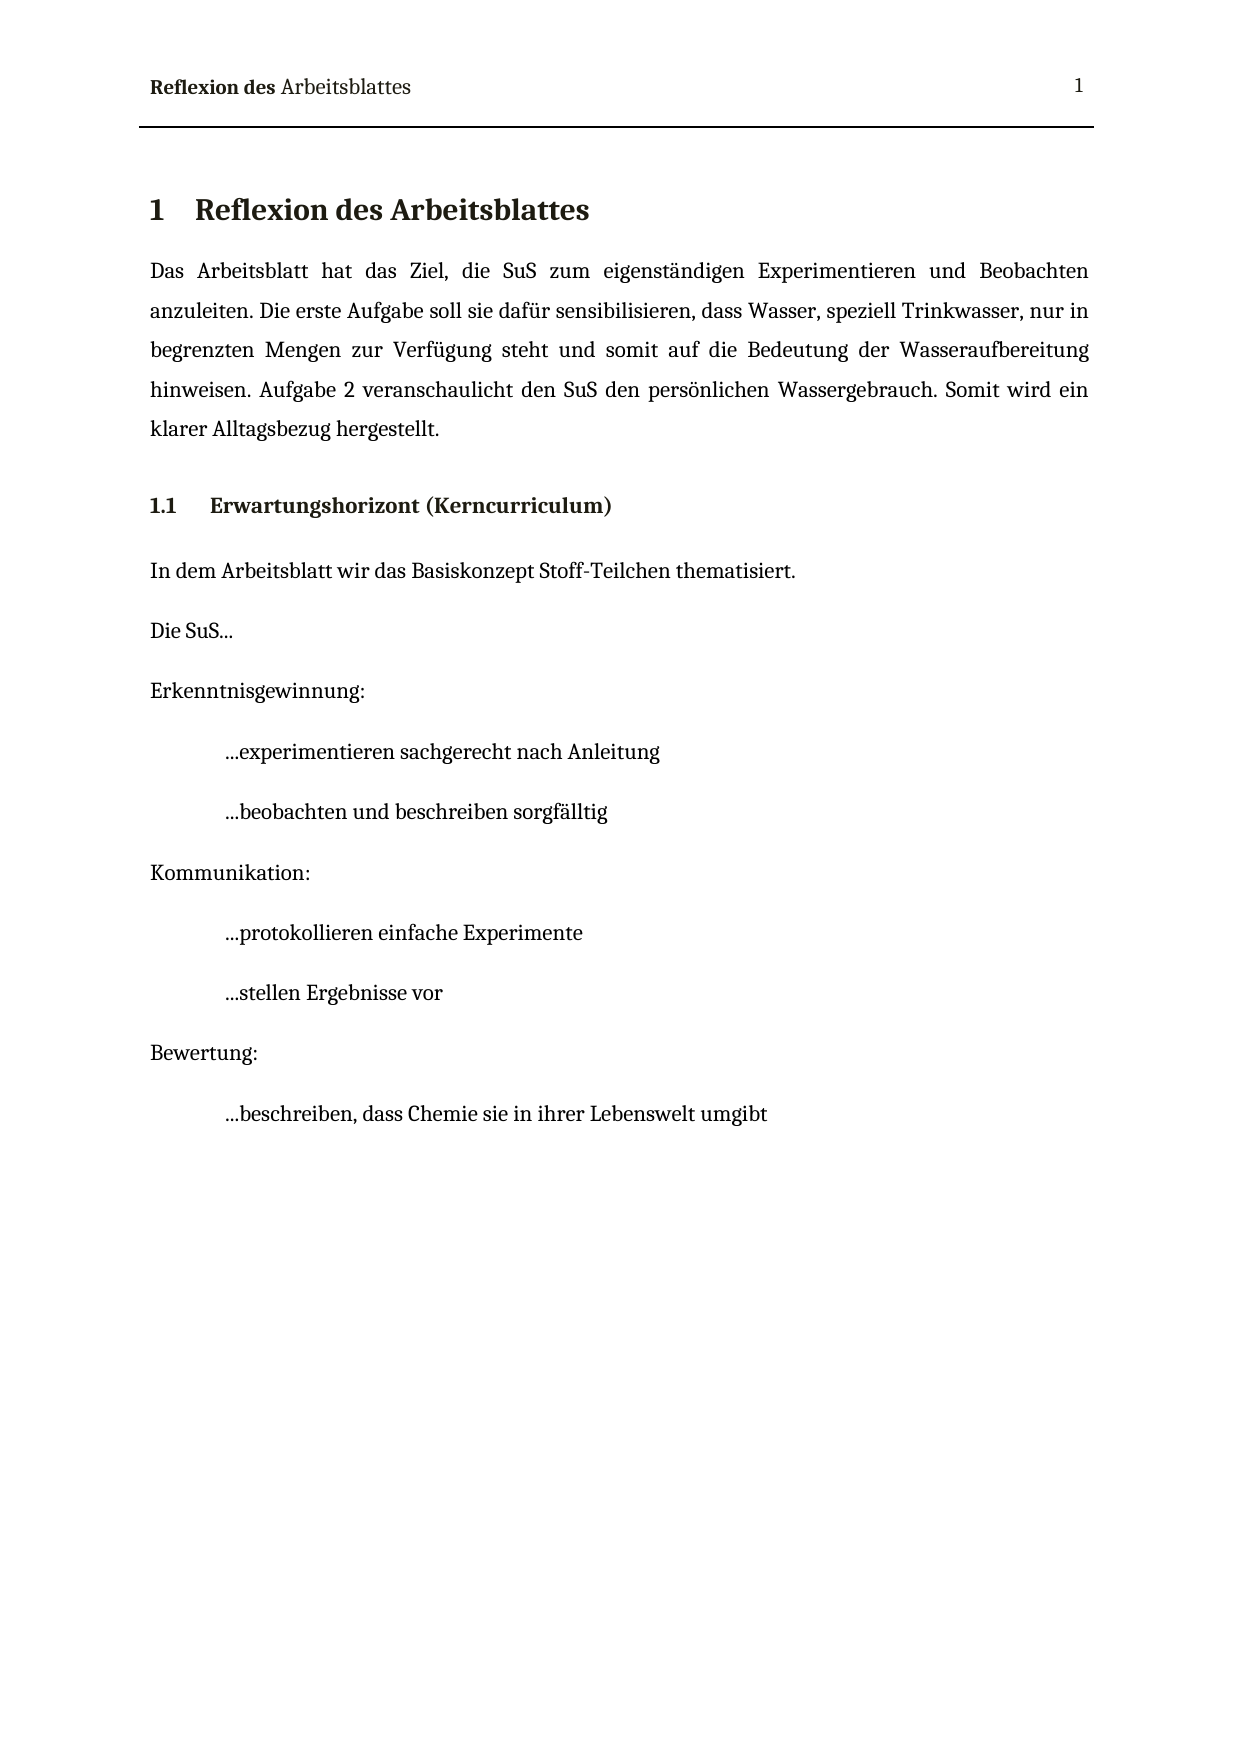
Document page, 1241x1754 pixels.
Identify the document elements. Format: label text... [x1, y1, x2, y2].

text Die SuS... [150, 618, 1090, 644]
subtitle Erwartungshorizont (Kerncurriculum) [150, 493, 1090, 519]
text In dem Arbeitsblatt wir das Basiskonzept Stoff-Teilchen thematisiert. [150, 558, 1090, 584]
text ...stellen Ergebnisse vor [150, 980, 1090, 1006]
text ...experimentieren sachgerecht nach Anleitung [150, 739, 1090, 765]
text Erkenntnisgewinnung: [150, 678, 1090, 705]
text ...protokollieren einfache Experimente [150, 919, 1090, 946]
text Kommunikation: [150, 859, 1090, 886]
subtitle Reflexion des Arbeitsblattes [150, 192, 1090, 228]
text Das Arbeitsblatt hat das Ziel, die SuS zum eigenständigen Experimentieren und Beobachten anzuleiten. Die erste Aufgabe soll sie dafür sensibilisieren, dass Wasser, speziell Trinkwasser, nur in begrenzten Mengen zur Verfügung steht und somit auf die Bedeutung der Wasseraufbereitung hinweisen. Aufgabe 2 veranschaulicht den SuS den persönlichen Wassergebrauch. Somit wird ein klarer Alltagsbezug hergestellt. [150, 258, 1090, 443]
text Bewertung: [150, 1040, 1090, 1067]
text ...beobachten und beschreiben sorgfälltig [150, 799, 1090, 825]
text ...beschreiben, dass Chemie sie in ihrer Lebenswelt umgibt [150, 1101, 1090, 1127]
